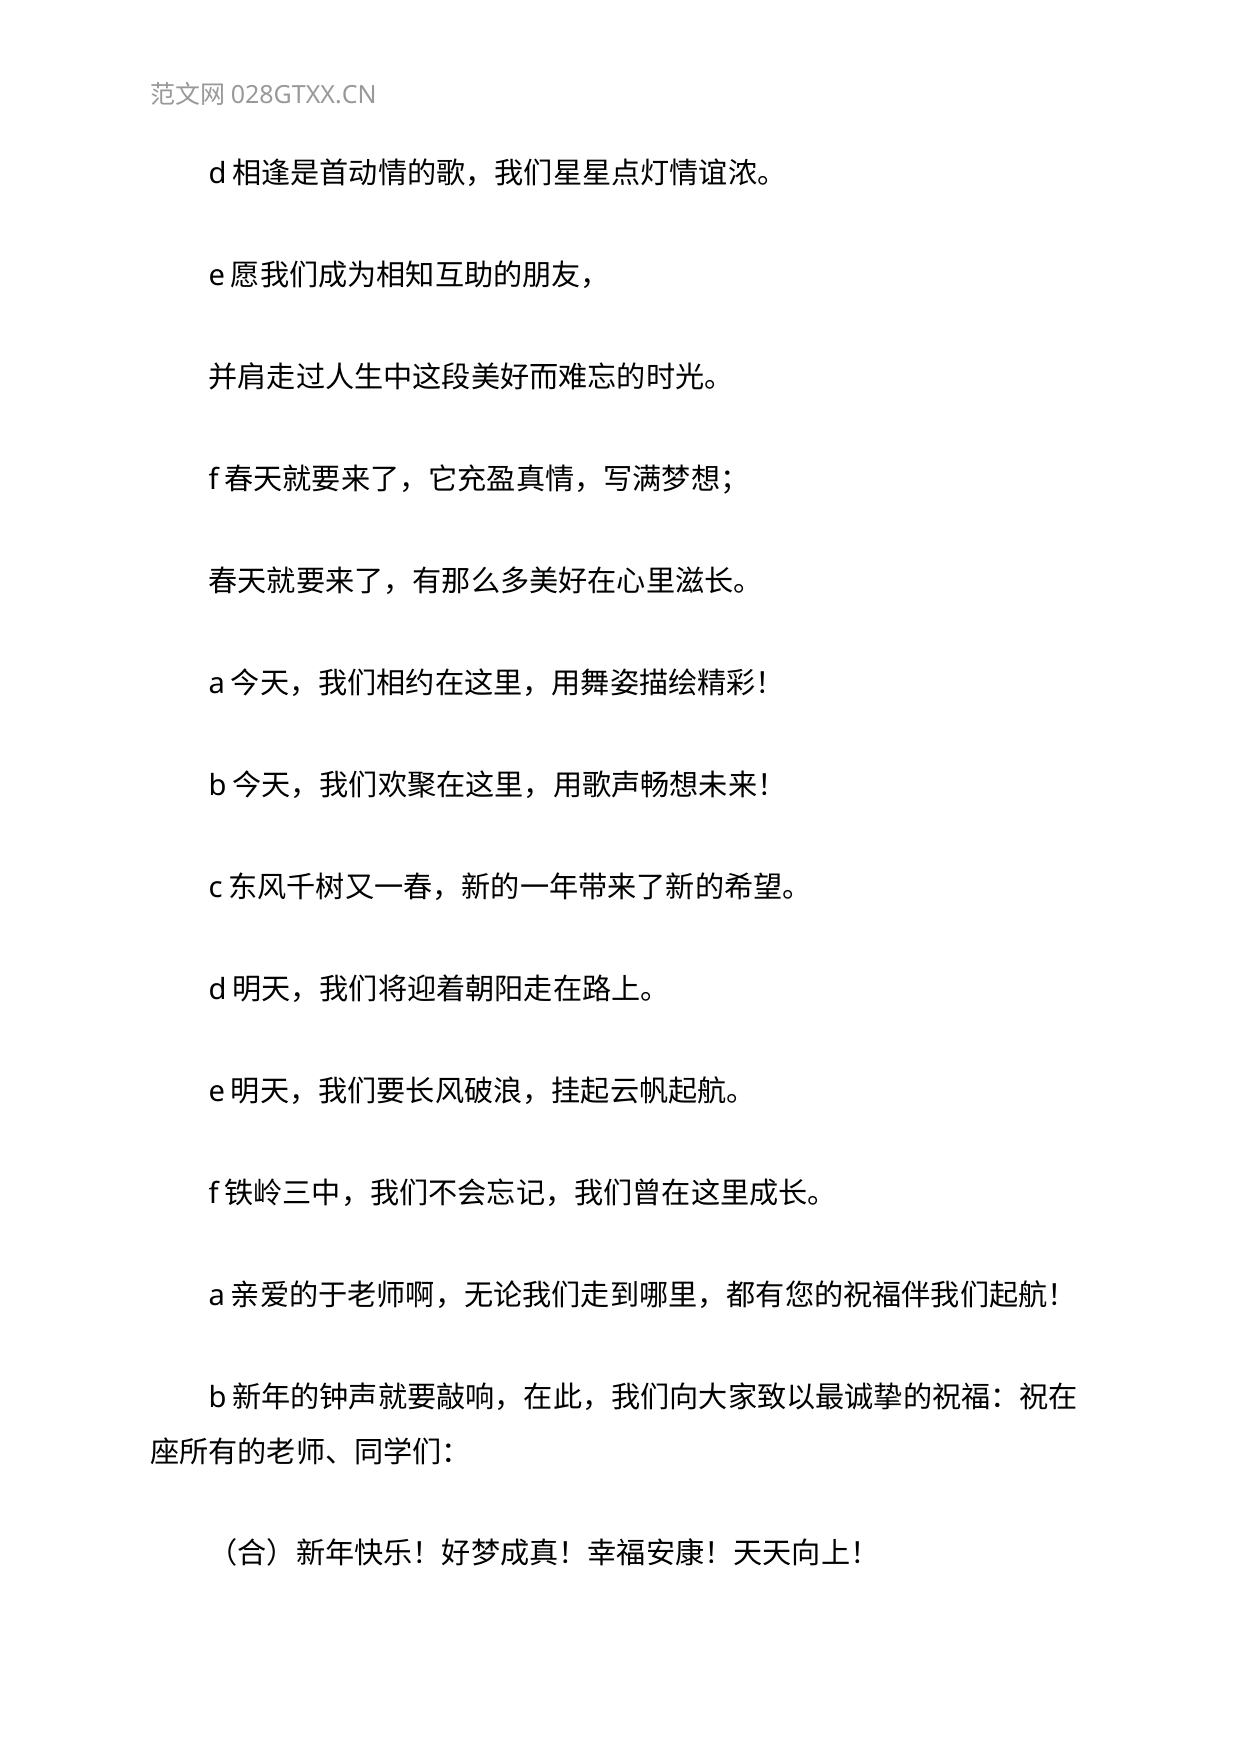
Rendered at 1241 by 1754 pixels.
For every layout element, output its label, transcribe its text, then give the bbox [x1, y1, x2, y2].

text 并肩走过人生中这段美好而难忘的时光。 [150, 354, 1090, 396]
text f春天就要来了，它充盈真情，写满梦想； [150, 456, 1090, 498]
text f铁岭三中，我们不会忘记，我们曾在这里成长。 [150, 1169, 1090, 1212]
text （合）新年快乐！好梦成真！幸福安康！天天向上！ [150, 1530, 1090, 1572]
text e明天，我们要长风破浪，挂起云帆起航。 [150, 1067, 1090, 1110]
text b今天，我们欢聚在这里，用歌声畅想未来！ [150, 761, 1090, 804]
text a今天，我们相约在这里，用舞姿描绘精彩！ [150, 659, 1090, 702]
text c东风千树又一春，新的一年带来了新的希望。 [150, 863, 1090, 906]
text e愿我们成为相知互助的朋友， [150, 252, 1090, 294]
text a亲爱的于老师啊，无论我们走到哪里，都有您的祝福伴我们起航！ [150, 1271, 1090, 1314]
text d明天，我们将迎着朝阳走在路上。 [150, 965, 1090, 1008]
text b新年的钟声就要敲响，在此，我们向大家致以最诚挚的祝福：祝在座所有的老师、同学们： [150, 1373, 1090, 1471]
text d相逢是首动情的歌，我们星星点灯情谊浓。 [150, 150, 1090, 192]
text 春天就要来了，有那么多美好在心里滋长。 [150, 558, 1090, 600]
